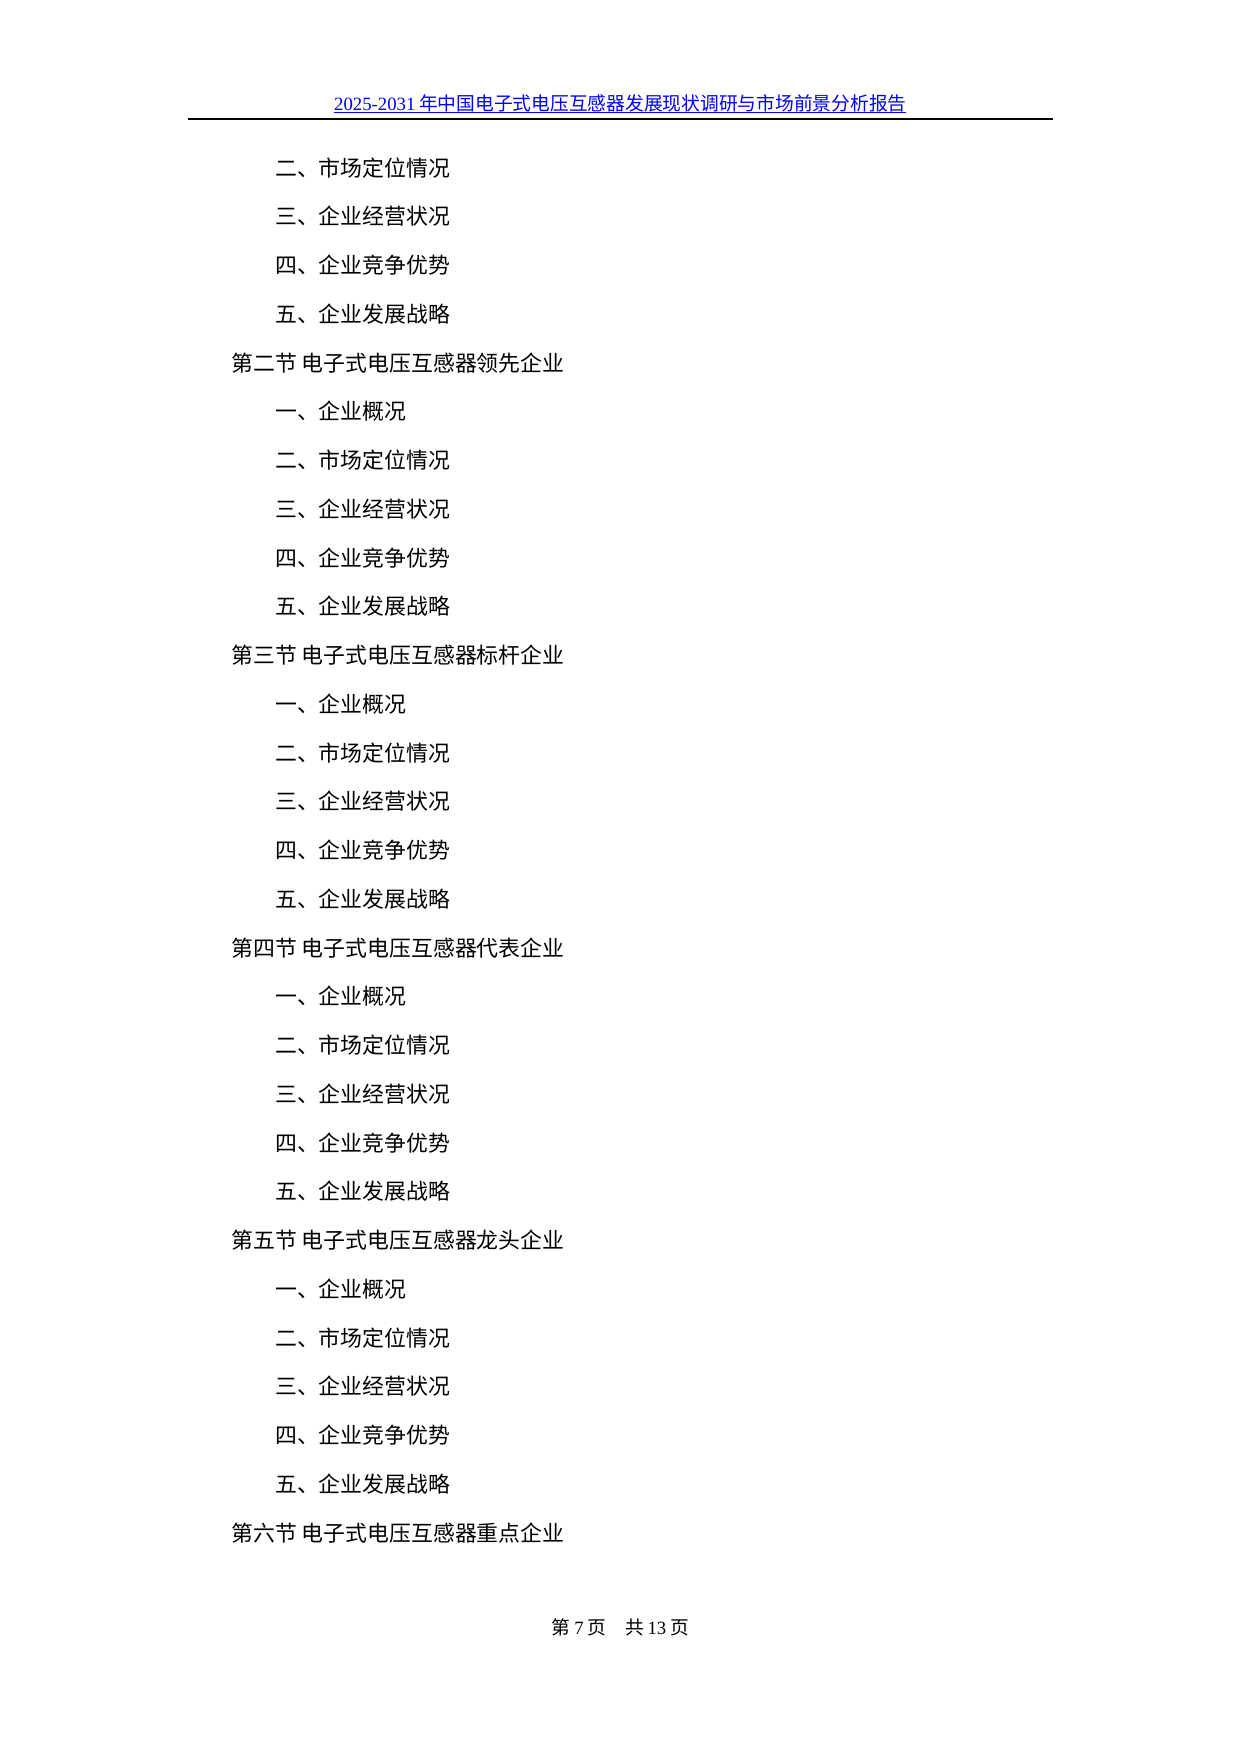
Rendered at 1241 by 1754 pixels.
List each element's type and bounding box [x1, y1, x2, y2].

text [187, 150, 1053, 1548]
